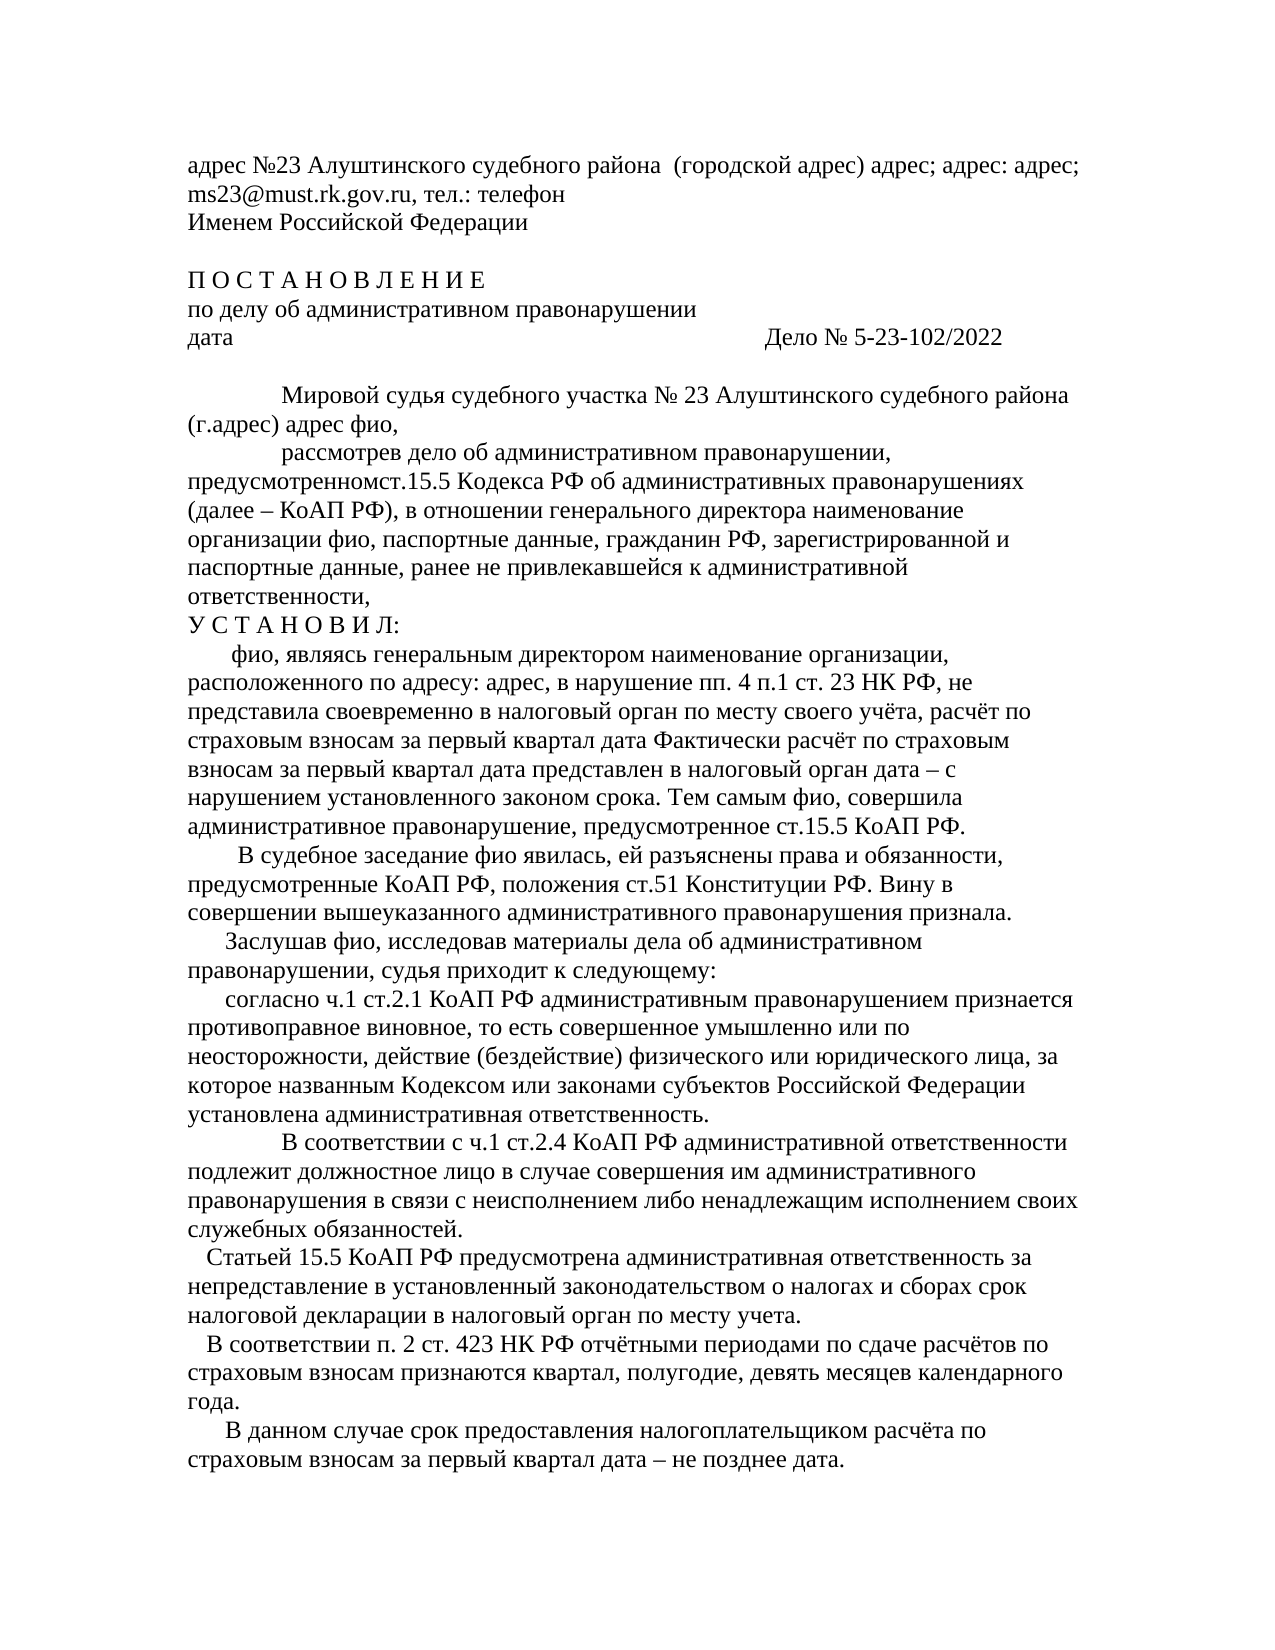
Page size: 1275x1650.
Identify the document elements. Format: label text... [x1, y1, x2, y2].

text фио, являясь генеральным директором наименование организации, расположенного по адресу: адрес, в нарушение пп. 4 п.1 ст. 23 НК РФ, не представила своевременно в налоговый орган по месту своего учёта, расчёт по страховым взносам за первый квартал дата Фактически расчёт по страховым взносам за первый квартал дата представлен в налоговый орган дата – с нарушением установленного законом срока. Тем самым фио, совершила административное правонарушение, предусмотренное ст.15.5 КоАП РФ. [187, 639, 1087, 840]
text Заслушав фио, исследовав материалы дела об административном правонарушении, судья приходит к следующему: [187, 926, 1087, 984]
text В судебное заседание фио явилась, ей разъяснены права и обязанности, предусмотренные КоАП РФ, положения ст.51 Конституции РФ. Вину в совершении вышеуказанного административного правонарушения признала. [187, 840, 1087, 926]
text П О С Т А Н О В Л Е Н И Е [187, 265, 1087, 294]
text по делу об административном правонарушении [187, 294, 1087, 322]
text В соответствии п. 2 ст. 423 НК РФ отчётными периодами по сдаче расчётов по страховым взносам признаются квартал, полугодие, девять месяцев календарного года. [187, 1329, 1087, 1415]
text В соответствии с ч.1 ст.2.4 КоАП РФ административной ответственности подлежит должностное лицо в случае совершения им административного правонарушения в связи с неисполнением либо ненадлежащим исполнением своих служебных обязанностей. [187, 1127, 1087, 1242]
text рассмотрев дело об административном правонарушении, предусмотренномст.15.5 Кодекса РФ об административных правонарушениях (далее – КоАП РФ), в отношении генерального директора наименование организации фио, паспортные данные, гражданин РФ, зарегистрированной и паспортные данные, ранее не привлекавшейся к административной ответственности, [187, 437, 1087, 610]
text В данном случае срок предоставления налогоплательщиком расчёта по страховым взносам за первый квартал дата – не позднее дата. [187, 1415, 1087, 1472]
text Статьей 15.5 КоАП РФ предусмотрена административная ответственность за непредставление в установленный законодательством о налогах и сборах срок налоговой декларации в налоговый орган по месту учета. [187, 1242, 1087, 1329]
text согласно ч.1 ст.2.1 КоАП РФ административным правонарушением признается противоправное виновное, то есть совершенное умышленно или по неосторожности, действие (бездействие) физического или юридического лица, за которое названным Кодексом или законами субъектов Российской Федерации установлена административная ответственность. [187, 984, 1087, 1127]
text адрес №23 Алуштинского судебного района (городской адрес) адрес; адрес: адрес; ms23@must.rk.gov.ru, тел.: телефон [187, 150, 1087, 207]
text Именем Российской Федерации [187, 207, 1087, 236]
text Мировой судья судебного участка № 23 Алуштинского судебного района (г.адрес) адрес фио, [187, 380, 1087, 437]
text дата Дело № 5-23-102/2022 [187, 322, 1087, 351]
text У С Т А Н О В И Л: [187, 610, 1087, 639]
